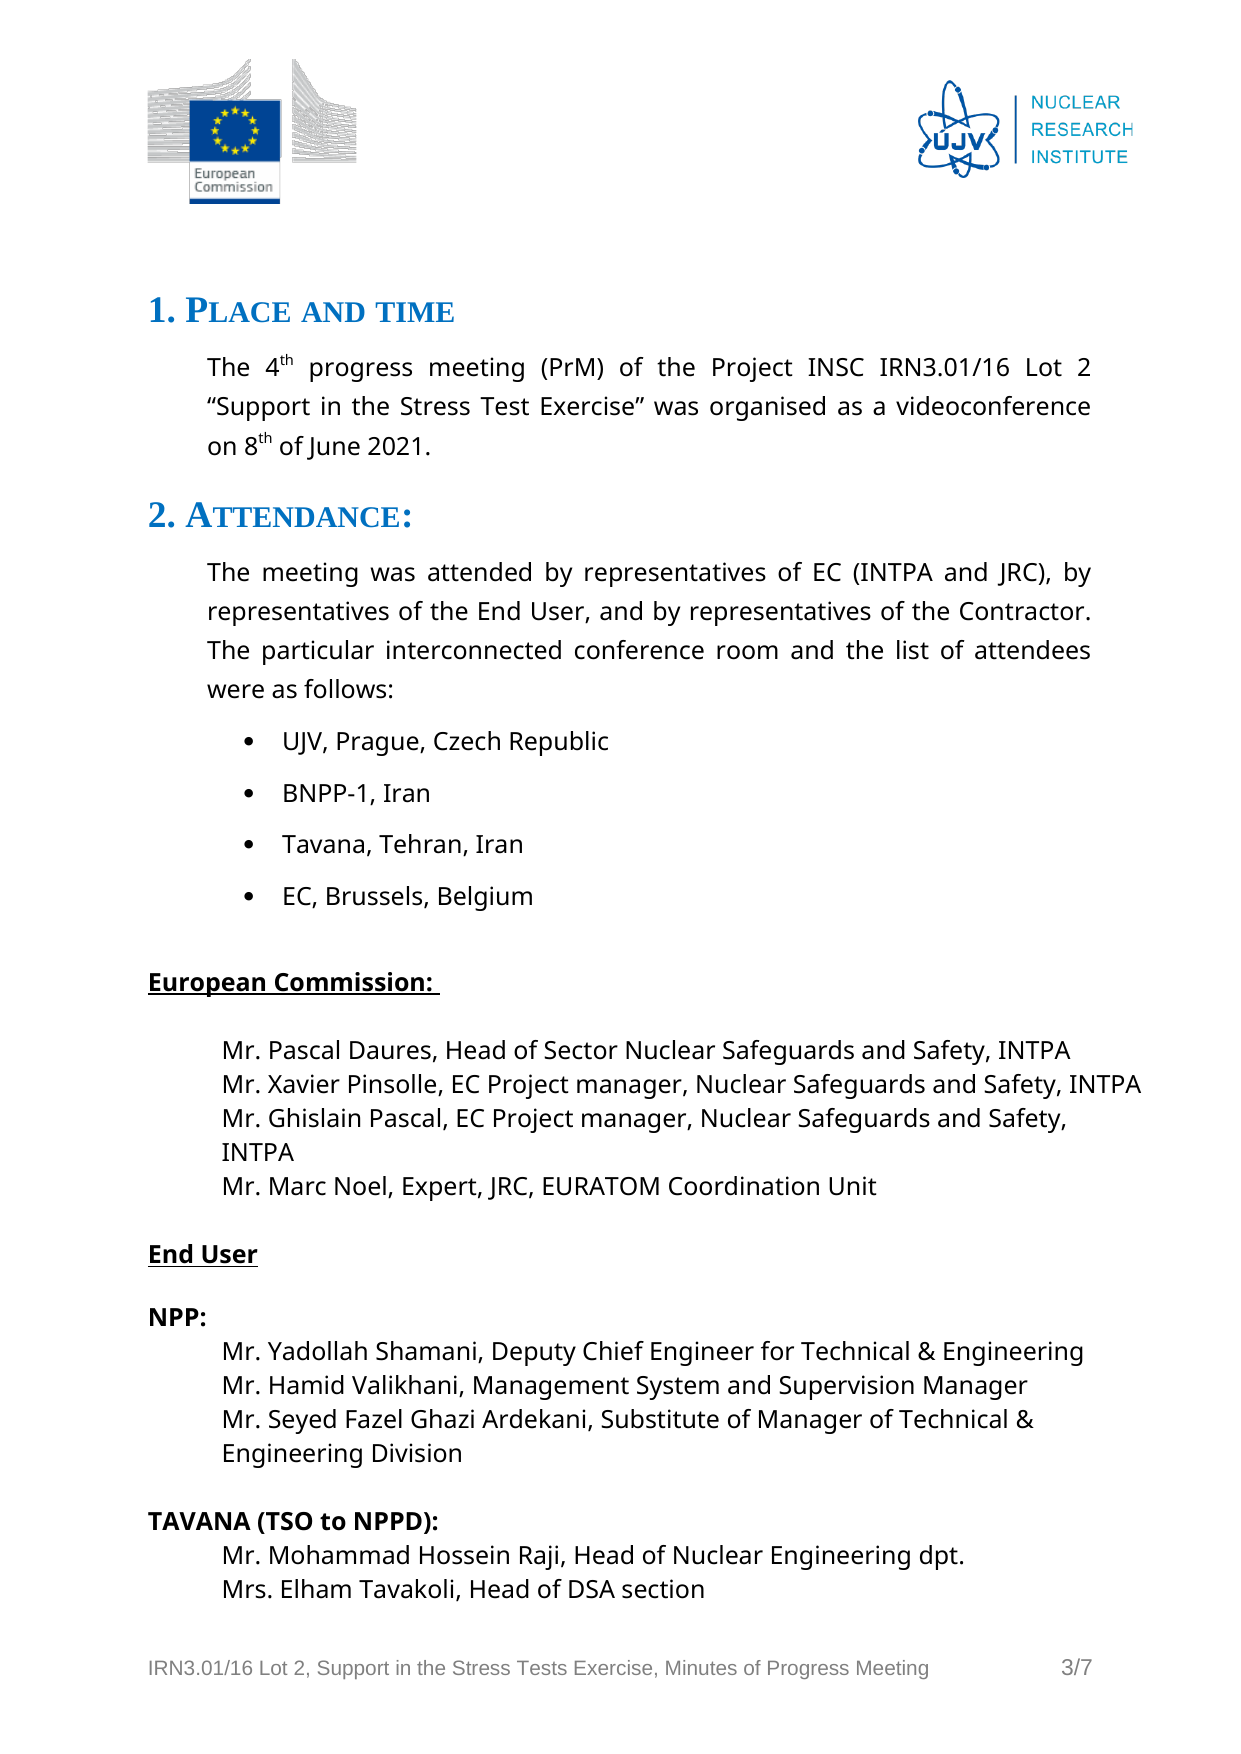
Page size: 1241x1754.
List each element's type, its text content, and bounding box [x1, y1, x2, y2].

text Mr. Hamid Valikhani, Management System and Supervision Manager [221, 1368, 1092, 1402]
text End User [148, 1237, 1092, 1271]
list EC, Brussels, Belgium [244, 878, 1092, 913]
picture [147, 59, 357, 204]
subtitle Place and time [148, 288, 1092, 331]
text European Commission: [148, 964, 1092, 998]
text The 4th progress meeting (PrM) of the Project INSC IRN3.01/16 Lot 2 “Support in the Stress Test Exercise” was organised as a videoconference on 8th of June 2021. [207, 350, 1092, 462]
list UJV, Prague, Czech Republic [244, 723, 1092, 758]
picture [910, 78, 1133, 183]
list BNPP-1, Iran [244, 775, 1092, 809]
subtitle Attendance: [148, 492, 1092, 535]
list Tavana, Tehran, Iran [244, 827, 1092, 861]
text Mr. Xavier Pinsolle, EC Project manager, Nuclear Safeguards and Safety, INTPA [221, 1066, 1152, 1101]
text Mr. Marc Noel, Expert, JRC, EURATOM Coordination Unit [221, 1169, 1092, 1203]
text Mr. Yadollah Shamani, Deputy Chief Engineer for Technical & Engineering [221, 1334, 1092, 1368]
text Mr. Mohammad Hossein Raji, Head of Nuclear Engineering dpt. Mrs. Elham Tavakoli, Head of DSA section [221, 1538, 1092, 1606]
text The meeting was attended by representatives of EC (INTPA and JRC), by representatives of the End User, and by representatives of the Contractor. The particular interconnected conference room and the list of attendees were as follows: [207, 554, 1092, 706]
text Mr. Seyed Fazel Ghazi Ardekani, Substitute of Manager of Technical & Engineering Division [221, 1402, 1092, 1470]
text NPP: [148, 1299, 1092, 1334]
text Mr. Pascal Daures, Head of Sector Nuclear Safeguards and Safety, INTPA [221, 1032, 1152, 1066]
text TAVANA (TSO to NPPD): [148, 1504, 1092, 1538]
text Mr. Ghislain Pascal, EC Project manager, Nuclear Safeguards and Safety, INTPA [221, 1101, 1092, 1169]
